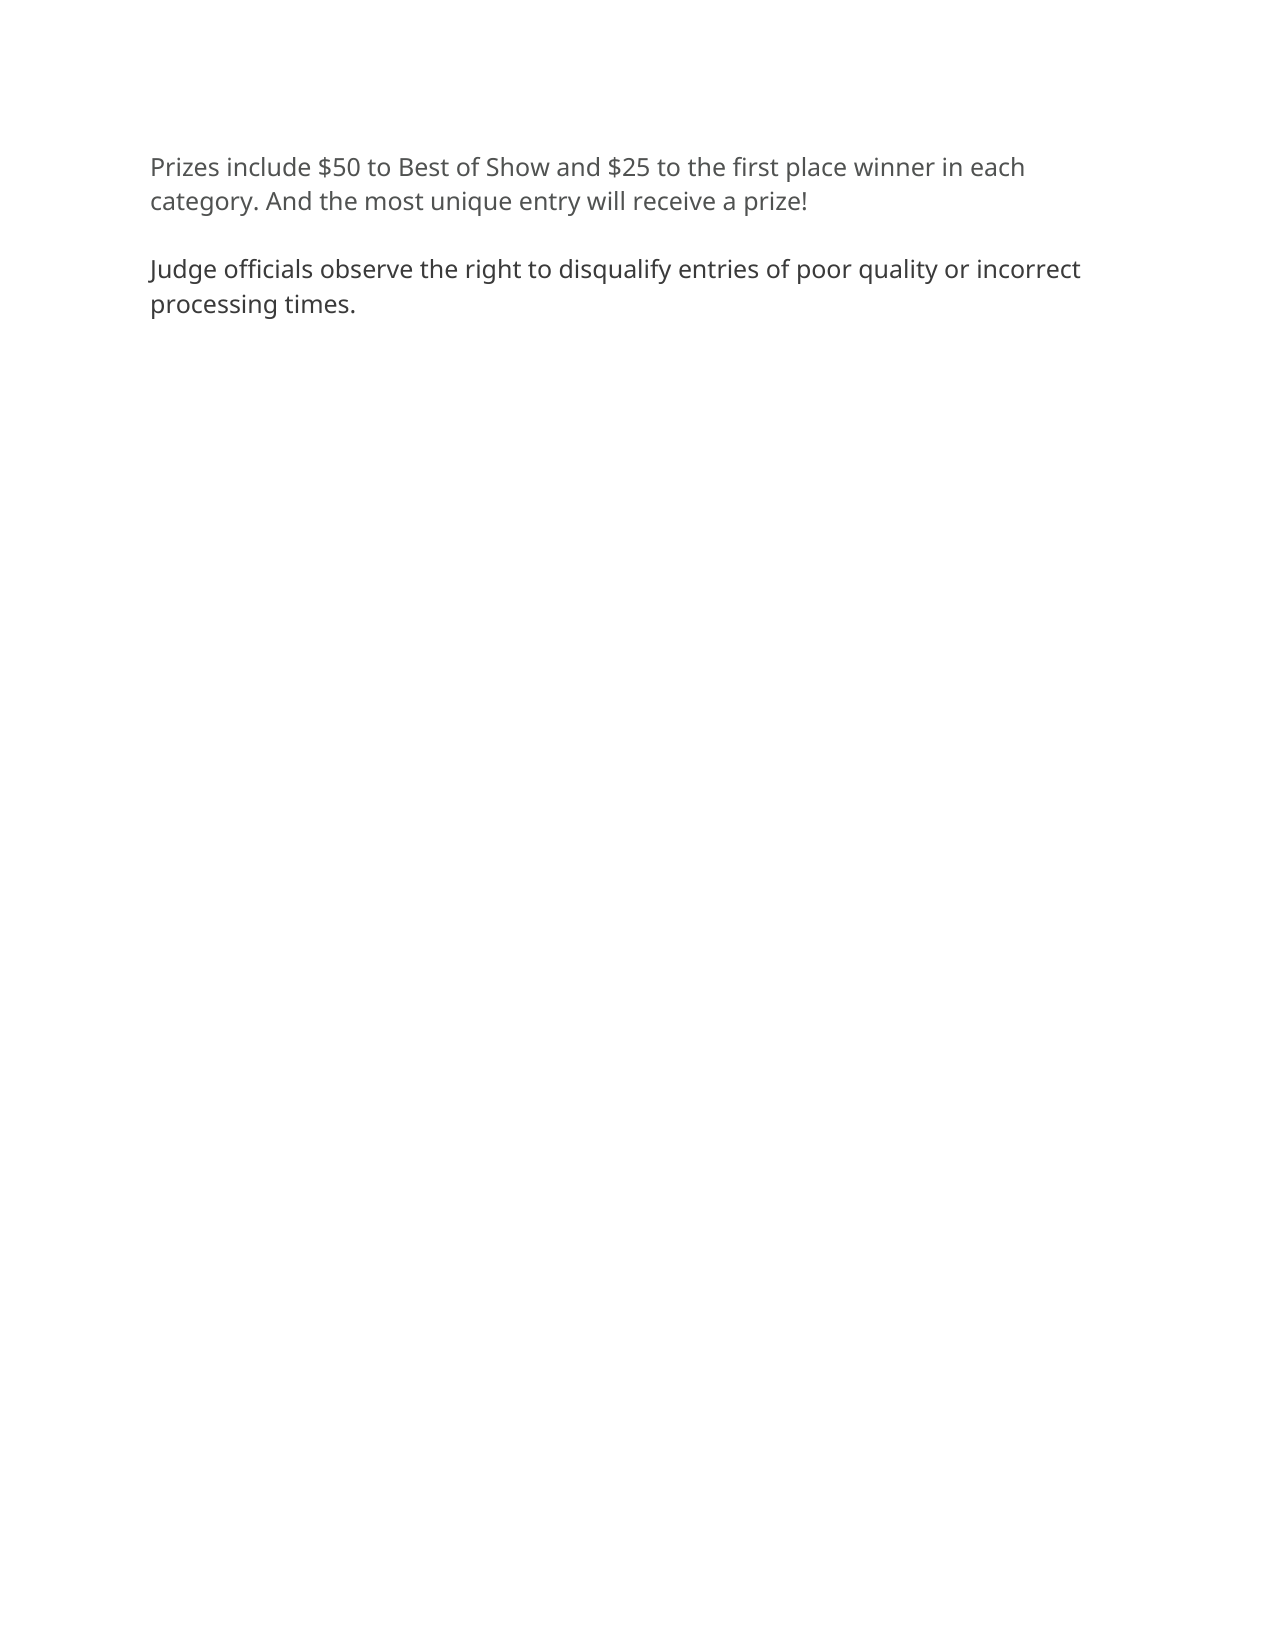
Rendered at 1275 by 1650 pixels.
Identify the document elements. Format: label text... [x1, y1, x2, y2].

text Prizes include $50 to Best of Show and $25 to the first place winner in each category. And the most unique entry will receive a prize! [150, 150, 1125, 218]
text Judge officials observe the right to disqualify entries of poor quality or incorrect processing times. [150, 252, 1125, 320]
